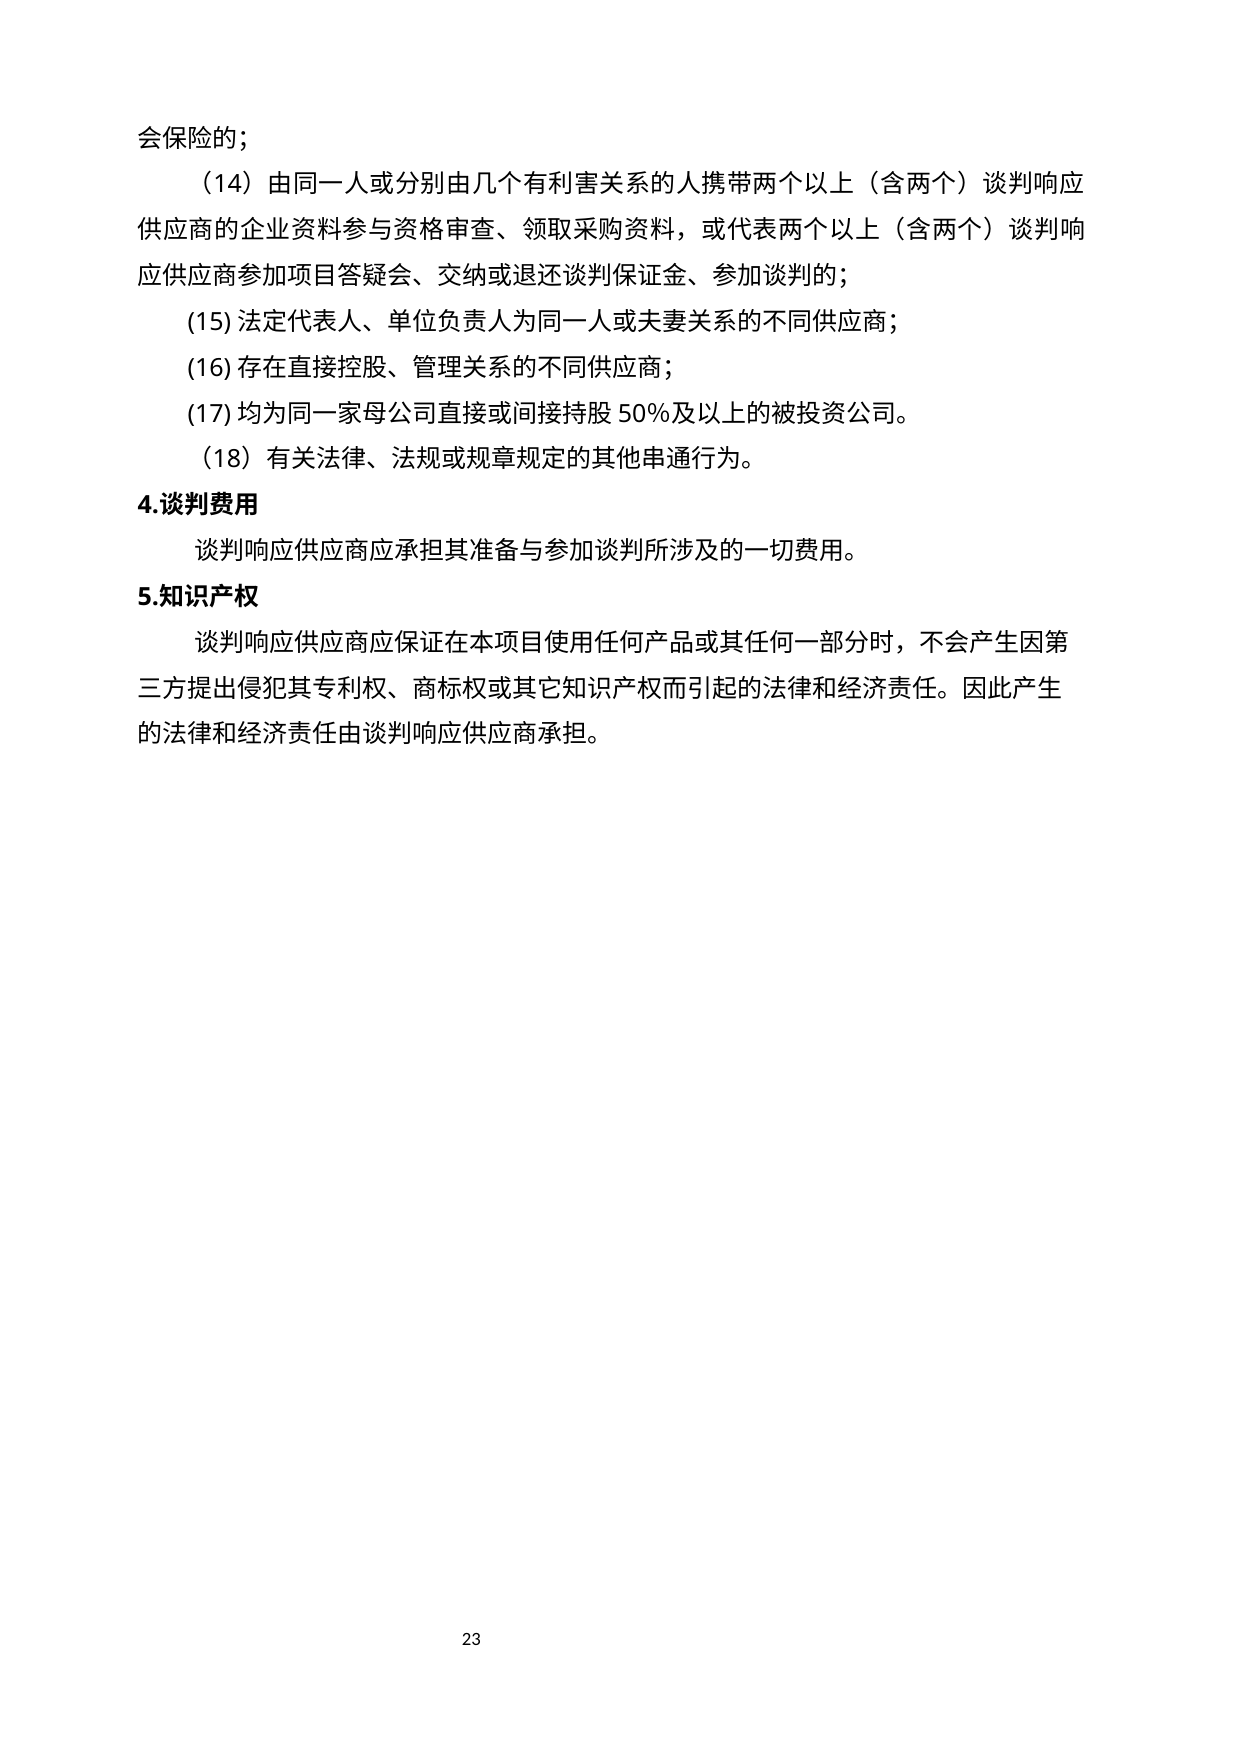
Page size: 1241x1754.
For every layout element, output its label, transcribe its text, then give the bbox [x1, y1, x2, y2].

text (16) 存在直接控股、管理关系的不同供应商； [137, 339, 1086, 385]
text 谈判响应供应商应保证在本项目使用任何产品或其任何一部分时，不会产生因第三方提出侵犯其专利权、商标权或其它知识产权而引起的法律和经济责任。因此产生的法律和经济责任由谈判响应供应商承担。 [137, 614, 1086, 752]
text （14）由同一人或分别由几个有利害关系的人携带两个以上（含两个）谈判响应供应商的企业资料参与资格审查、领取采购资料，或代表两个以上（含两个）谈判响应供应商参加项目答疑会、交纳或退还谈判保证金、参加谈判的； [137, 156, 1086, 294]
text (15) 法定代表人、单位负责人为同一人或夫妻关系的不同供应商； [137, 294, 1086, 339]
text （18）有关法律、法规或规章规定的其他串通行为。 [137, 431, 1086, 477]
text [137, 110, 1086, 156]
text 4.谈判费用 [137, 477, 1086, 523]
text 5.知识产权 [137, 569, 1086, 614]
text 谈判响应供应商应承担其准备与参加谈判所涉及的一切费用。 [137, 523, 1086, 569]
text (17) 均为同一家母公司直接或间接持股50％及以上的被投资公司。 [137, 385, 1086, 431]
